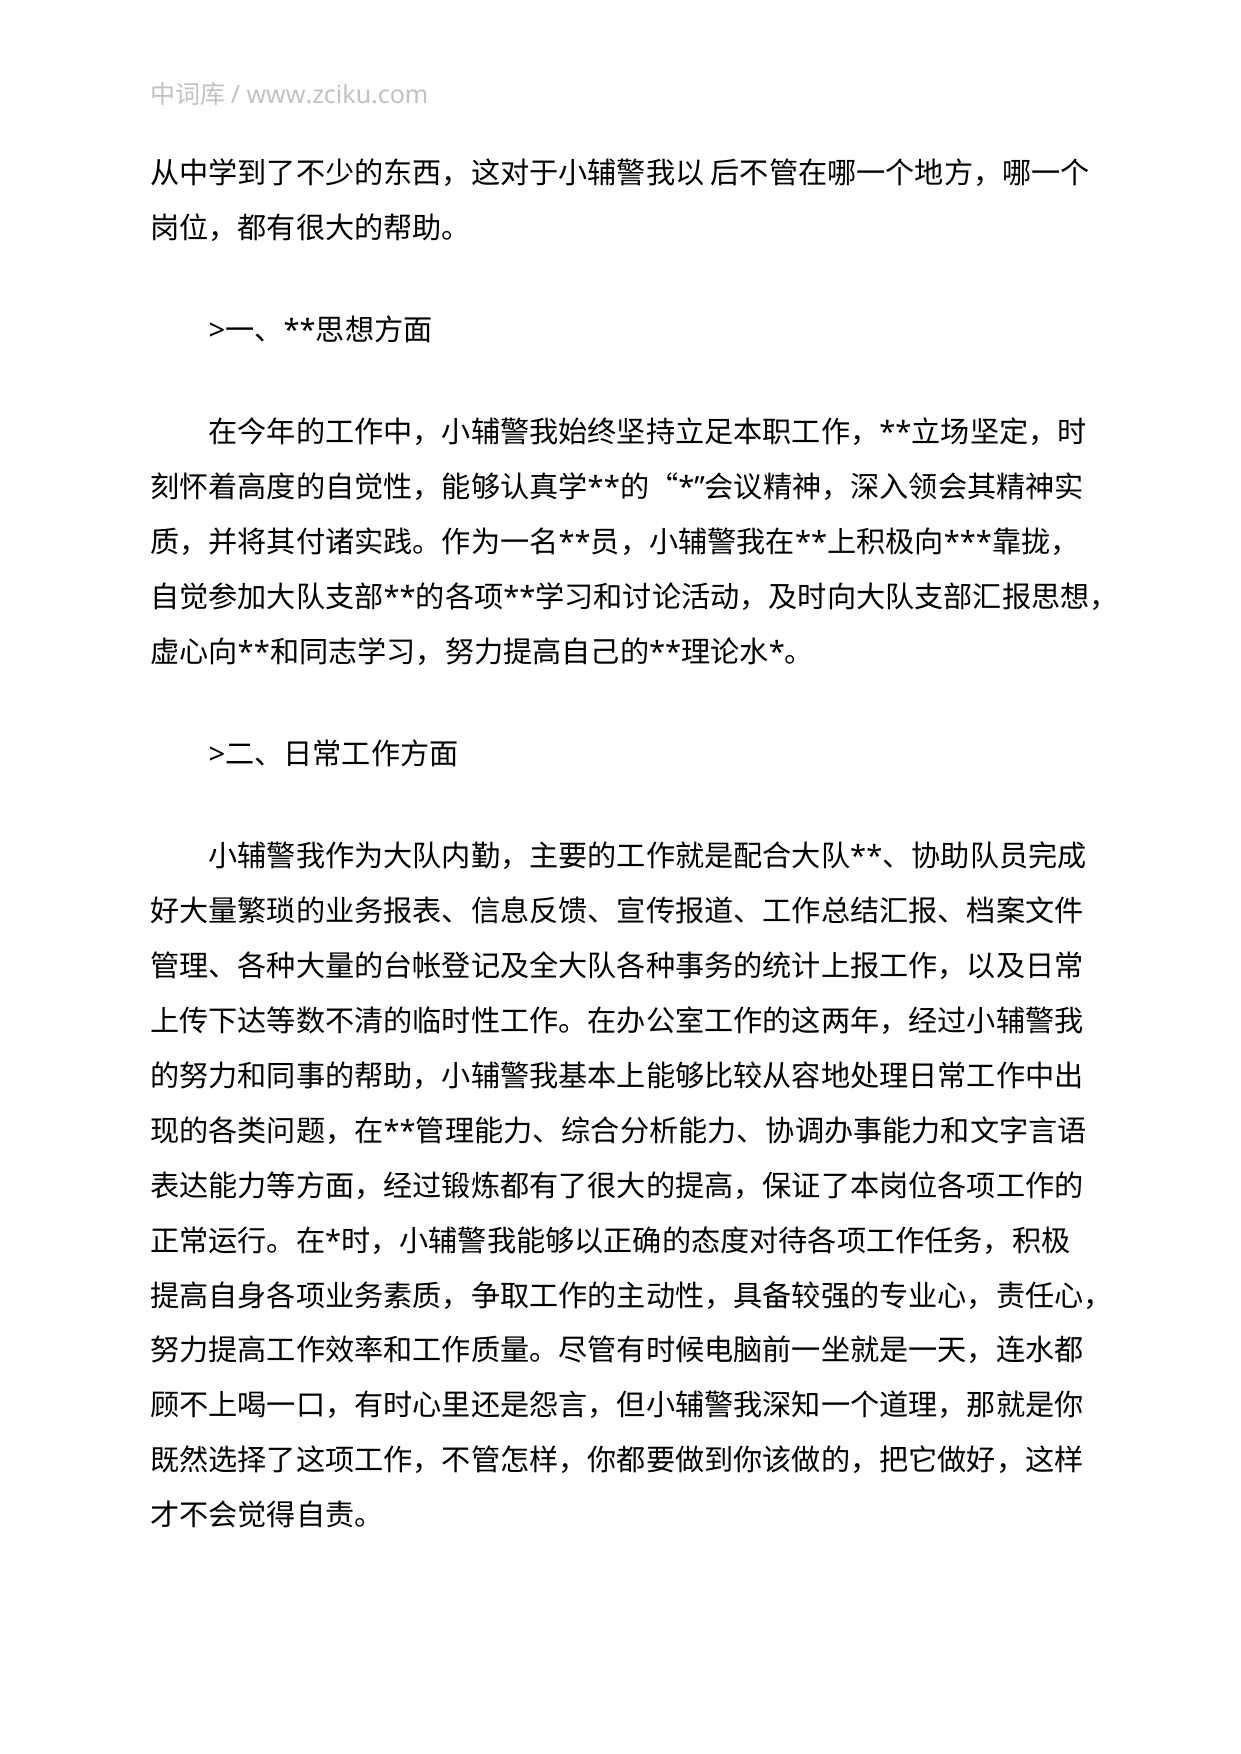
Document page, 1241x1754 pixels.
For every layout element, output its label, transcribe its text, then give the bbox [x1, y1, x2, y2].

text 在今年的工作中，小辅警我始终坚持立足本职工作，**立场坚定，时刻怀着高度的自觉性，能够认真学**的“*”会议精神，深入领会其精神实质，并将其付诸实践。作为一名**员，小辅警我在**上积极向***靠拢，自觉参加大队支部**的各项**学习和讨论活动，及时向大队支部汇报思想，虚心向**和同志学习，努力提高自己的**理论水*。 [150, 409, 1090, 671]
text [150, 150, 1090, 247]
text >一、**思想方面 [150, 307, 1090, 349]
text 小辅警我作为大队内勤，主要的工作就是配合大队**、协助队员完成好大量繁琐的业务报表、信息反馈、宣传报道、工作总结汇报、档案文件管理、各种大量的台帐登记及全大队各种事务的统计上报工作，以及日常上传下达等数不清的临时性工作。在办公室工作的这两年，经过小辅警我的努力和同事的帮助，小辅警我基本上能够比较从容地处理日常工作中出现的各类问题，在**管理能力、综合分析能力、协调办事能力和文字言语表达能力等方面，经过锻炼都有了很大的提高，保证了本岗位各项工作的正常运行。在*时，小辅警我能够以正确的态度对待各项工作任务，积极提高自身各项业务素质，争取工作的主动性，具备较强的专业心，责任心，努力提高工作效率和工作质量。尽管有时候电脑前一坐就是一天，连水都顾不上喝一口，有时心里还是怨言，但小辅警我深知一个道理，那就是你既然选择了这项工作，不管怎样，你都要做到你该做的，把它做好，这样才不会觉得自责。 [150, 833, 1090, 1534]
text >二、日常工作方面 [150, 731, 1090, 773]
